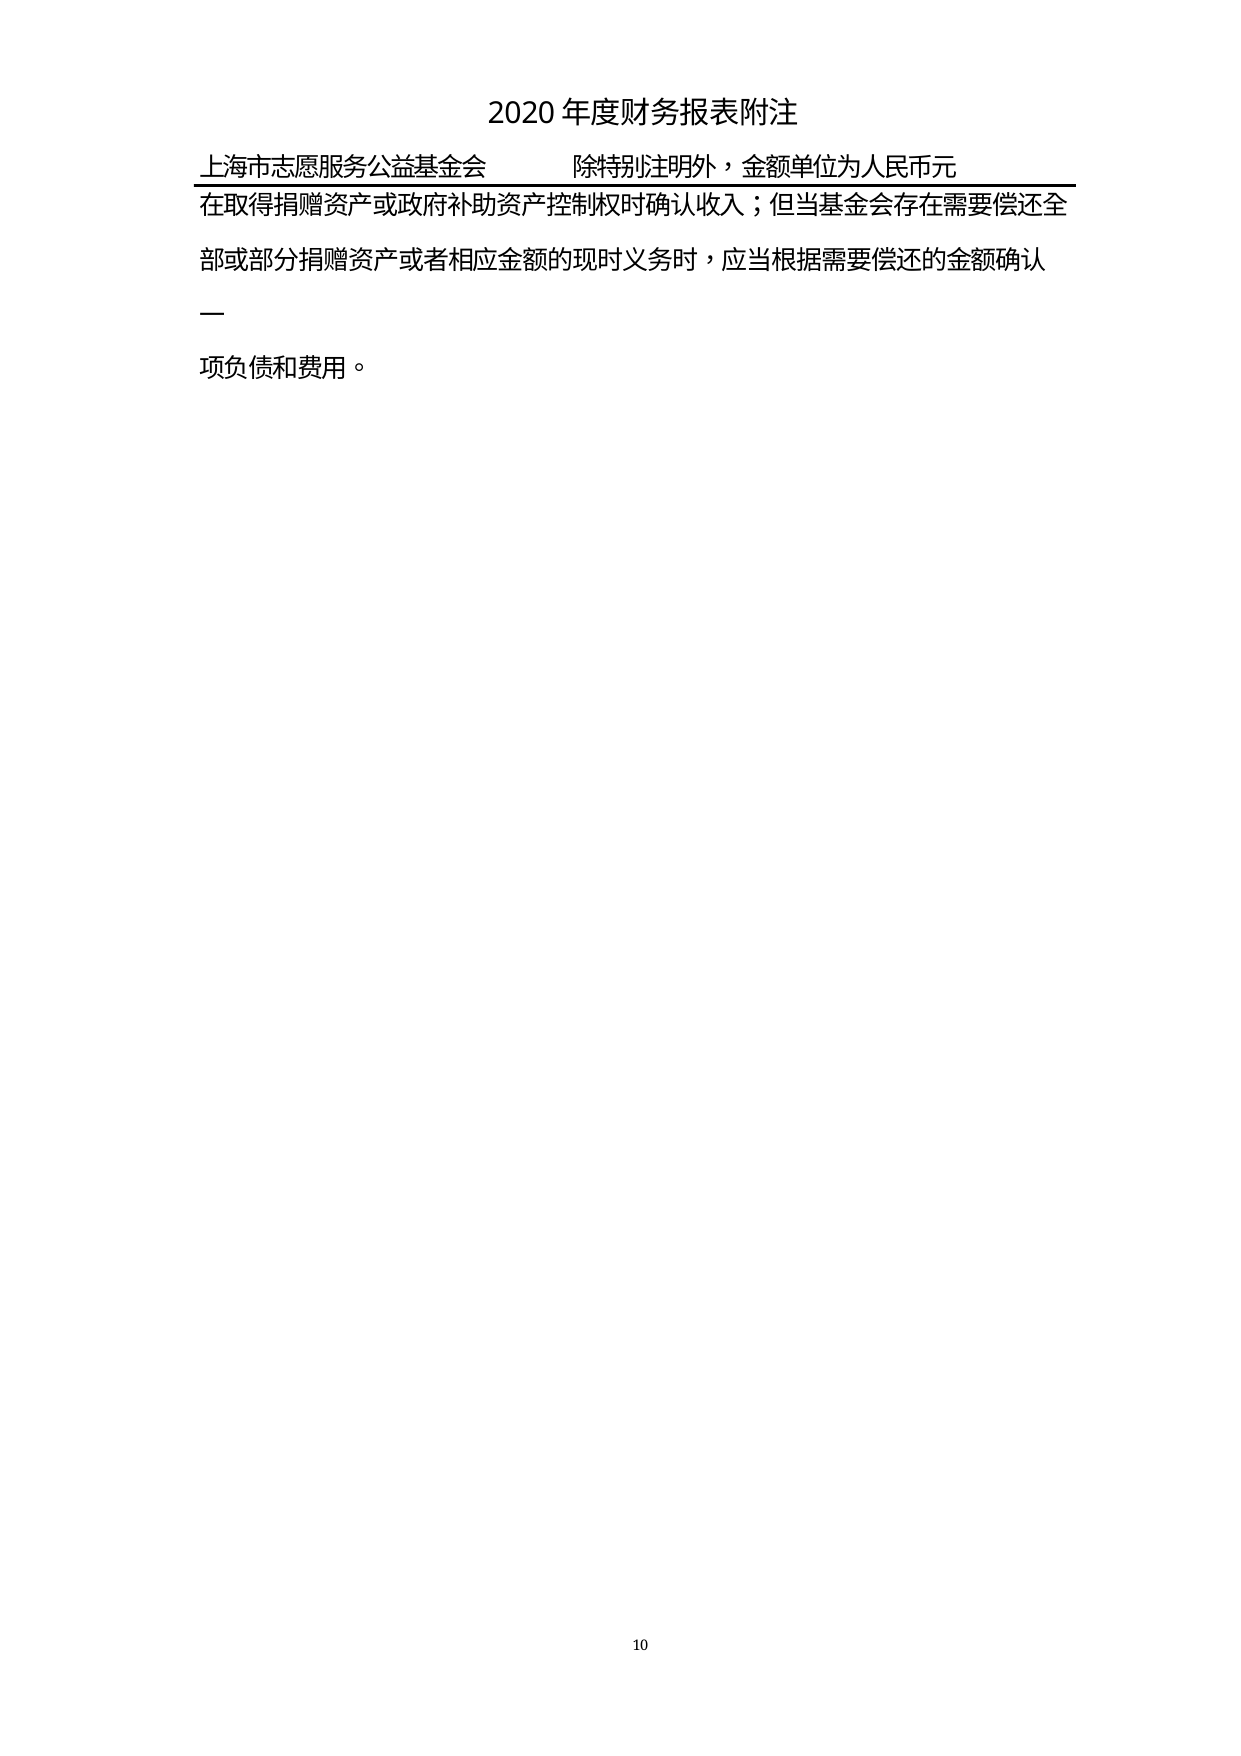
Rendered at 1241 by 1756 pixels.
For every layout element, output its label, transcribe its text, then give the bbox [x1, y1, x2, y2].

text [199, 187, 1071, 332]
text 项负债和费用。 [199, 351, 1079, 384]
